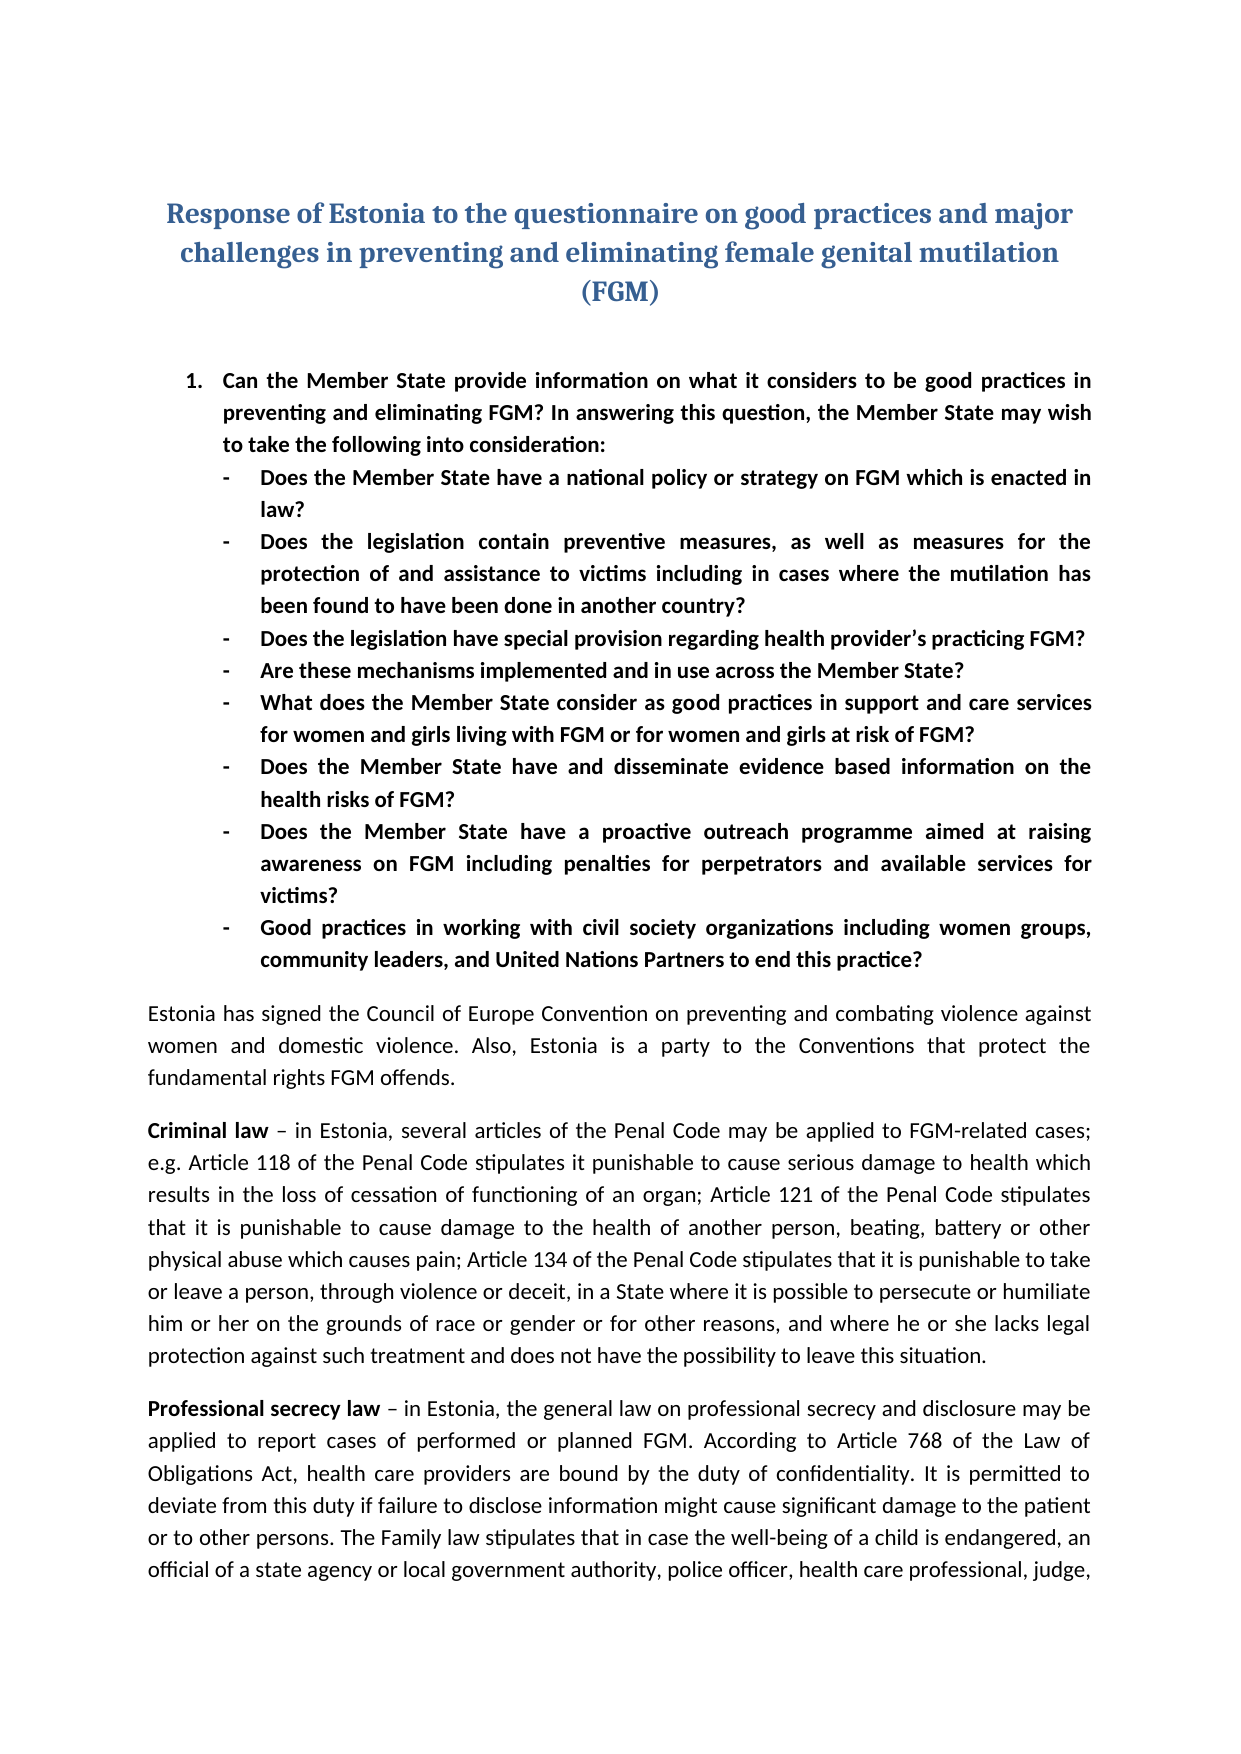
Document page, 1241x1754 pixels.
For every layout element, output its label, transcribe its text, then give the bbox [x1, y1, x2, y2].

text Criminal law – in Estonia, several articles of the Penal Code may be applied to FGM-related cases; e.g. Article 118 of the Penal Code stipulates it punishable to cause serious damage to health which results in the loss of cessation of functioning of an organ; Article 121 of the Penal Code stipulates that it is punishable to cause damage to the health of another person, beating, battery or other physical abuse which causes pain; Article 134 of the Penal Code stipulates that it is punishable to take or leave a person, through violence or deceit, in a State where it is possible to persecute or humiliate him or her on the grounds of race or gender or for other reasons, and where he or she lacks legal protection against such treatment and does not have the possibility to leave this situation. [148, 1116, 1093, 1369]
list Are these mechanisms implemented and in use across the Member State? [223, 656, 1093, 684]
list Does the Member State have a national policy or strategy on FGM which is enacted in law? [223, 463, 1093, 523]
list Does the Member State have a proactive outreach programme aimed at raising awareness on FGM including penalties for perpetrators and available services for victims? [223, 817, 1093, 909]
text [148, 1394, 1093, 1583]
list Does the Member State have and disseminate evidence based information on the health risks of FGM? [223, 752, 1093, 813]
list Can the Member State provide information on what it considers to be good practices in preventing and eliminating FGM? In answering this question, the Member State may wish to take the following into consideration: [185, 366, 1093, 459]
list Good practices in working with civil society organizations including women groups, community leaders, and United Nations Partners to end this practice? [223, 913, 1093, 974]
list What does the Member State consider as good practices in support and care services for women and girls living with FGM or for women and girls at risk of FGM? [223, 688, 1093, 748]
list Does the legislation have special provision regarding health provider’s practicing FGM? [223, 624, 1093, 652]
text Estonia has signed the Council of Europe Convention on preventing and combating violence against women and domestic violence. Also, Estonia is a party to the Conventions that protect the fundamental rights FGM offends. [148, 999, 1093, 1091]
list Does the legislation contain preventive measures, as well as measures for the protection of and assistance to victims including in cases where the mutilation has been found to have been done in another country? [223, 527, 1093, 619]
subtitle Response of Estonia to the questionnaire on good practices and major challenges in preventing and eliminating female genital mutilation (FGM) [148, 198, 1093, 308]
